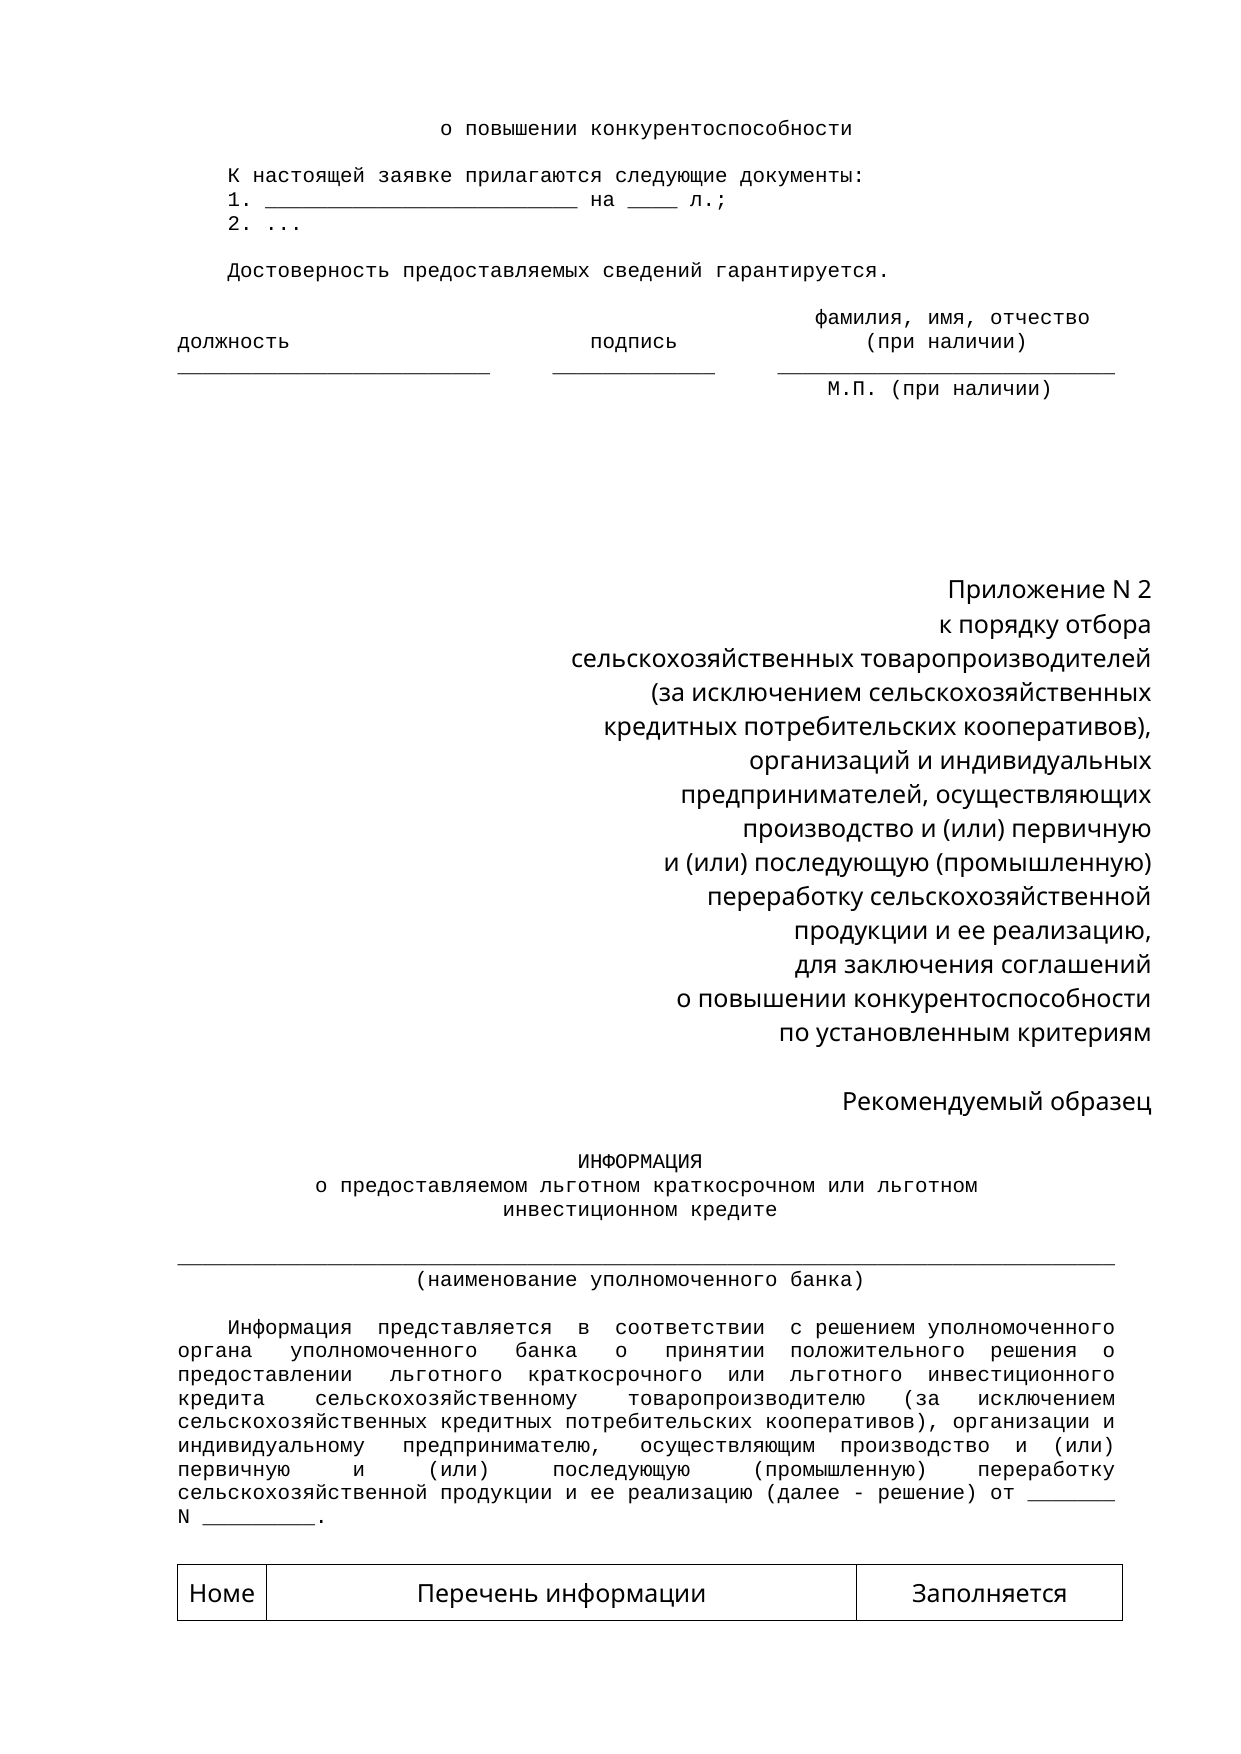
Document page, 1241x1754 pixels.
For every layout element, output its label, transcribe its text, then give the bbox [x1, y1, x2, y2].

text N _________. [177, 1506, 1152, 1529]
text переработку сельскохозяйственной [177, 879, 1152, 913]
text 2. ... [177, 213, 1152, 236]
text Информация представляется в соответствии с решением уполномоченного [177, 1317, 1152, 1340]
text кредита сельскохозяйственному товаропроизводителю (за исключением [177, 1388, 1152, 1411]
text К настоящей заявке прилагаются следующие документы: [177, 165, 1152, 189]
text М.П. (при наличии) [177, 378, 1152, 402]
text предоставлении льготного краткосрочного или льготного инвестиционного [177, 1364, 1152, 1388]
text органа уполномоченного банка о принятии положительного решения о [177, 1340, 1152, 1364]
text сельскохозяйственных товаропроизводителей [177, 640, 1152, 674]
text сельскохозяйственных кредитных потребительских кооперативов), организации и [177, 1411, 1152, 1435]
text ___________________________________________________________________________ [177, 1246, 1152, 1269]
text (наименование уполномоченного банка) [177, 1269, 1152, 1293]
text ИНФОРМАЦИЯ [177, 1151, 1152, 1175]
text по установленным критериям [177, 1015, 1152, 1049]
text организаций и индивидуальных [177, 742, 1152, 777]
text 1. _________________________ на ____ л.; [177, 189, 1152, 213]
text продукции и ее реализацию, [177, 913, 1152, 947]
text (за исключением сельскохозяйственных [177, 674, 1152, 708]
text о повышении конкурентоспособности [177, 981, 1152, 1015]
text должность подпись (при наличии) [177, 331, 1152, 354]
table_header Перечень информации [267, 1565, 856, 1620]
text инвестиционном кредите [177, 1198, 1152, 1222]
text для заключения соглашений [177, 947, 1152, 981]
text и (или) последующую (промышленную) [177, 845, 1152, 879]
table_header Заполняется банком [857, 1565, 1122, 1620]
text предпринимателей, осуществляющих [177, 777, 1152, 811]
text Приложение N 2 [177, 572, 1152, 606]
text о повышении конкурентоспособности [177, 118, 1152, 142]
text к порядку отбора [177, 606, 1152, 640]
text сельскохозяйственной продукции и ее реализацию (далее - решение) от _______ [177, 1482, 1152, 1506]
text Достоверность предоставляемых сведений гарантируется. [177, 260, 1152, 284]
text фамилия, имя, отчество [177, 307, 1152, 331]
text о предоставляемом льготном краткосрочном или льготном [177, 1175, 1152, 1198]
text индивидуальному предпринимателю, осуществляющим производство и (или) [177, 1435, 1152, 1459]
text первичную и (или) последующую (промышленную) переработку [177, 1459, 1152, 1482]
text производство и (или) первичную [177, 811, 1152, 845]
text кредитных потребительских кооперативов), [177, 708, 1152, 742]
text Рекомендуемый образец [177, 1083, 1152, 1117]
text _________________________ _____________ ___________________________ [177, 354, 1152, 378]
table_header Номер по порядку [178, 1565, 266, 1620]
